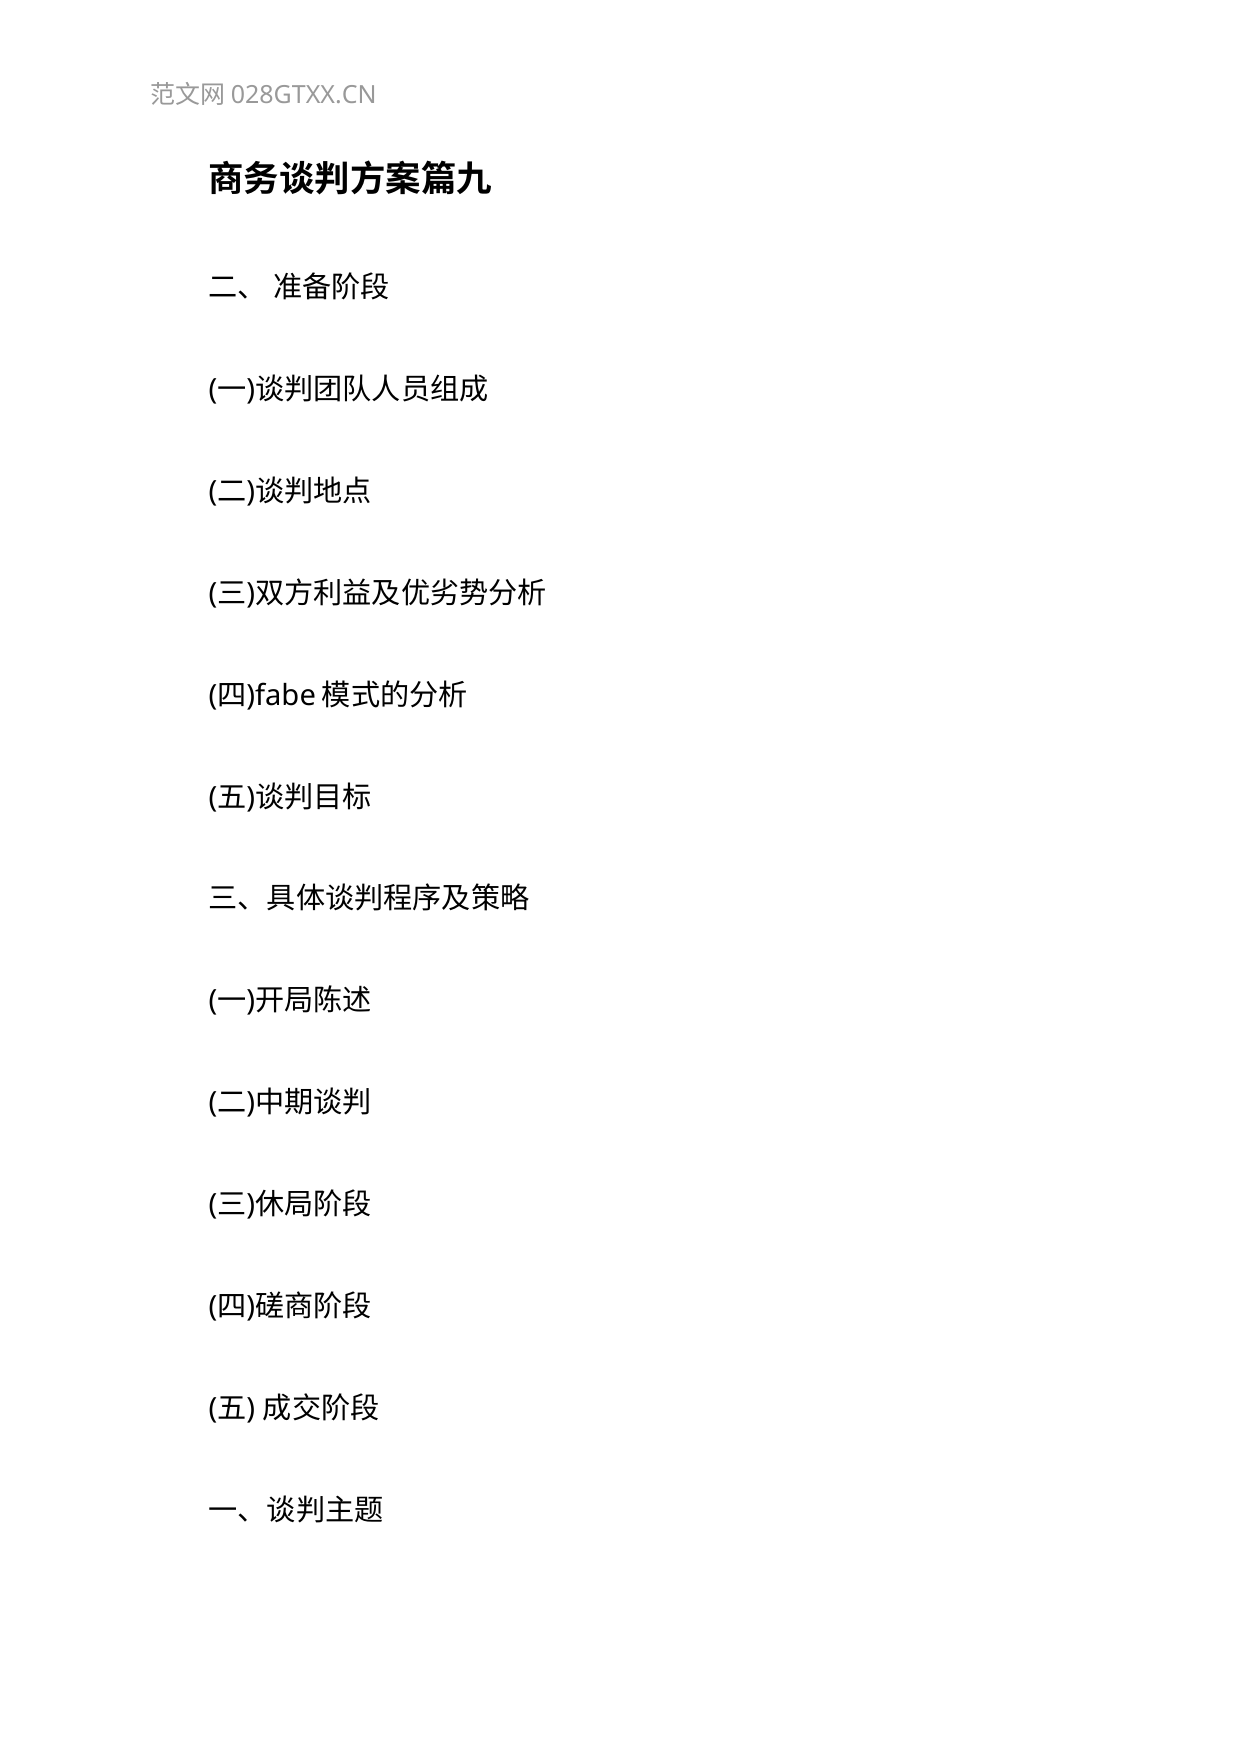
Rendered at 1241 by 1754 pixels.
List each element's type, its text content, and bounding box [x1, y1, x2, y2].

text 一、谈判主题 [150, 1487, 1090, 1529]
text (三)休局阶段 [150, 1181, 1090, 1223]
text 二、 准备阶段 [150, 263, 1090, 306]
text 商务谈判方案篇九 [150, 150, 1090, 201]
text (三)双方利益及优劣势分析 [150, 569, 1090, 612]
text (二)谈判地点 [150, 467, 1090, 509]
text (四)fabe模式的分析 [150, 671, 1090, 713]
text (一)谈判团队人员组成 [150, 365, 1090, 408]
text (四)磋商阶段 [150, 1283, 1090, 1325]
text (二)中期谈判 [150, 1079, 1090, 1121]
text (五)谈判目标 [150, 773, 1090, 816]
text 三、具体谈判程序及策略 [150, 875, 1090, 917]
text (一)开局陈述 [150, 977, 1090, 1019]
text (五) 成交阶段 [150, 1385, 1090, 1427]
